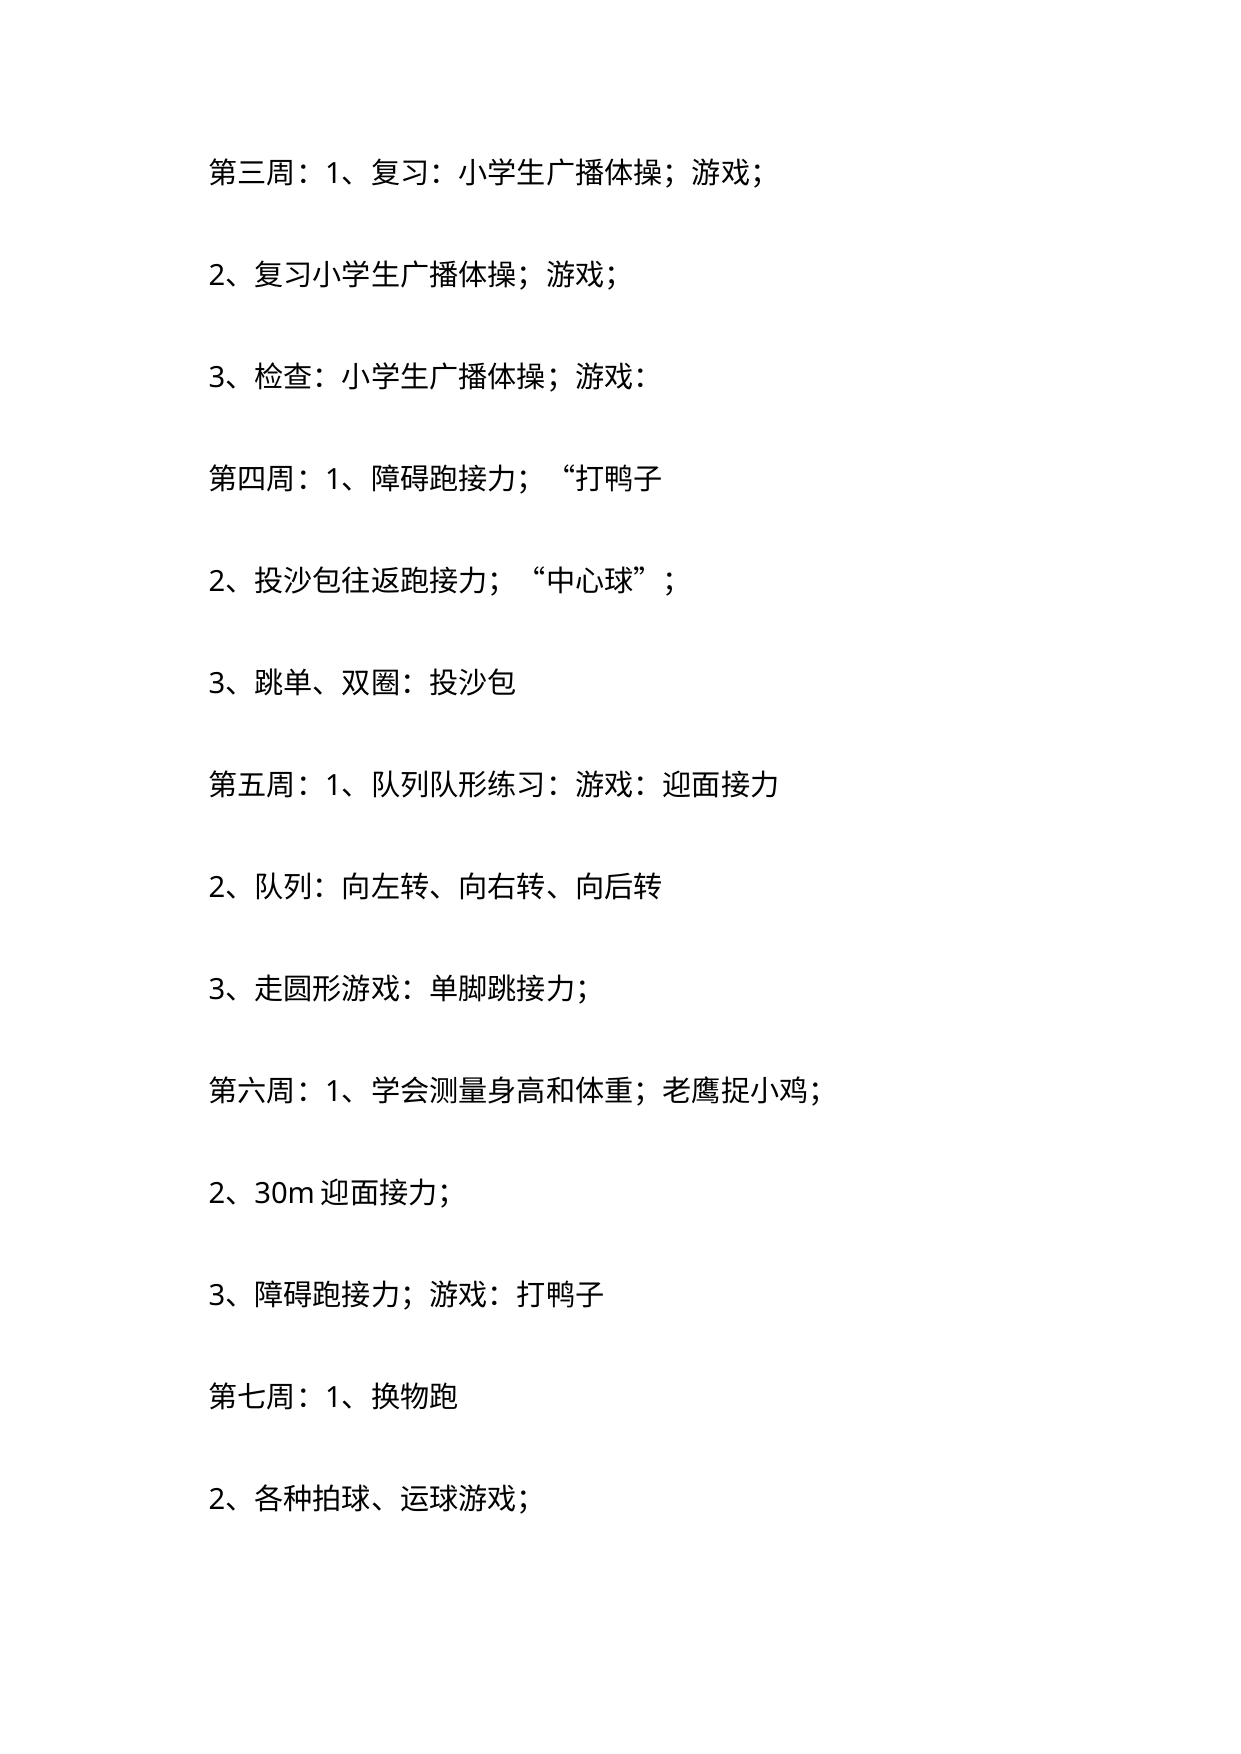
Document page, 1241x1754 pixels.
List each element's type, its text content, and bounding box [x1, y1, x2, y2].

text 第四周：1、障碍跑接力；“打鸭子 [150, 456, 1090, 498]
text 第五周：1、队列队形练习：游戏：迎面接力 [150, 762, 1090, 804]
text 3、走圆形游戏：单脚跳接力； [150, 966, 1090, 1008]
text 第三周：1、复习：小学生广播体操；游戏； [150, 150, 1090, 192]
text 2、复习小学生广播体操；游戏； [150, 252, 1090, 294]
text 2、各种拍球、运球游戏； [150, 1476, 1090, 1518]
text 3、检查：小学生广播体操；游戏： [150, 354, 1090, 396]
text 2、队列：向左转、向右转、向后转 [150, 864, 1090, 906]
text 3、跳单、双圈：投沙包 [150, 660, 1090, 702]
text 2、30m迎面接力； [150, 1170, 1090, 1212]
text 第七周：1、换物跑 [150, 1374, 1090, 1416]
text 第六周：1、学会测量身高和体重；老鹰捉小鸡； [150, 1068, 1090, 1110]
text 3、障碍跑接力；游戏：打鸭子 [150, 1272, 1090, 1314]
text 2、投沙包往返跑接力；“中心球”； [150, 558, 1090, 600]
